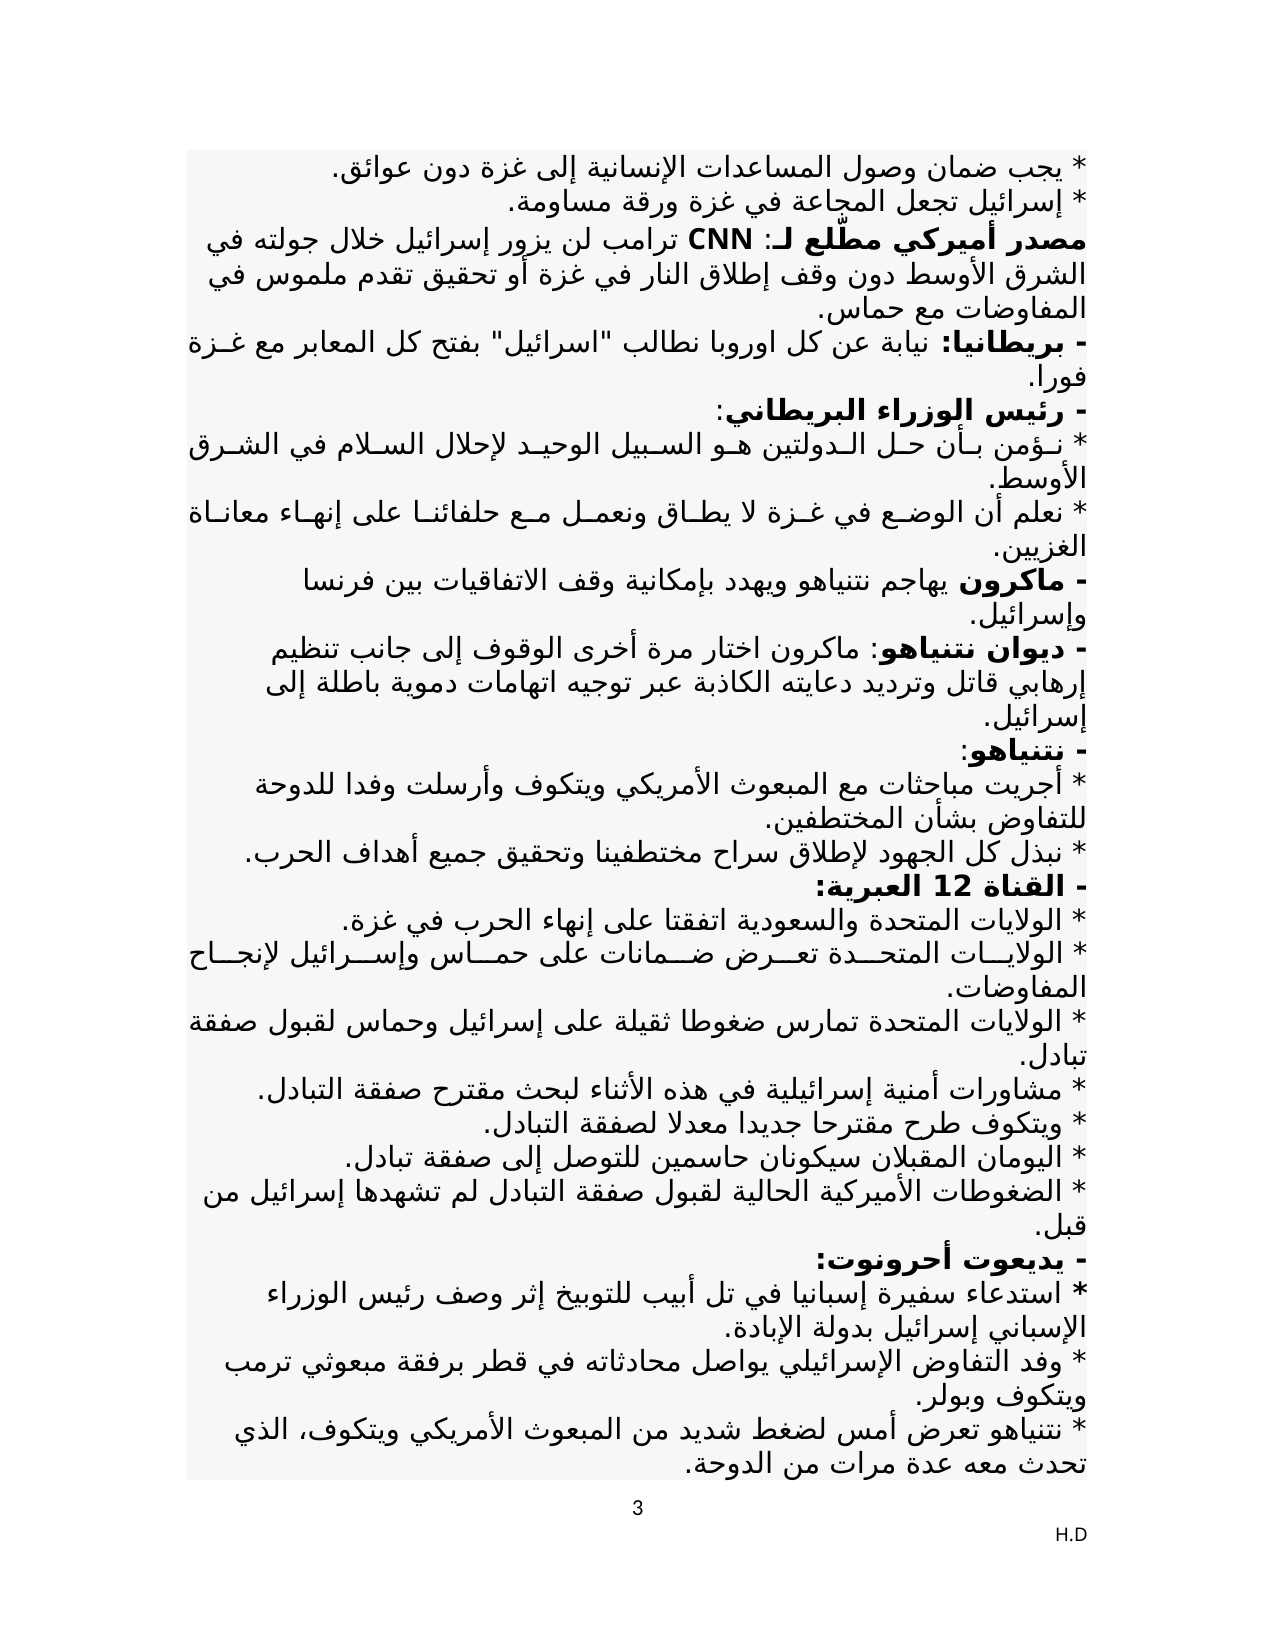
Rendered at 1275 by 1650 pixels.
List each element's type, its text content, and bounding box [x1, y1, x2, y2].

text * ويتكوف طرح مقترحا جديدا معدلا لصفقة التبادل. [187, 1107, 1087, 1141]
text * الولايات المتحدة والسعودية اتفقتا على إنهاء الحرب في غزة. [187, 903, 1087, 937]
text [187, 150, 1087, 326]
text * الولايات المتحدة تمارس ضغوطا ثقيلة على إسرائيل وحماس لقبول صفقة تبادل. [187, 1005, 1087, 1073]
text * الضغوطات الأميركية الحالية لقبول صفقة التبادل لم تشهدها إسرائيل من قبل. [187, 1174, 1087, 1242]
text - رئيس الوزراء البريطاني: [187, 393, 1087, 427]
text - ماكرون يهاجم نتنياهو ويهدد بإمكانية وقف الاتفاقيات بين فرنسا وإسرائيل. - ديوان نتنياهو: ماكرون اختار مرة أخرى الوقوف إلى جانب تنظيم إرهابي قاتل وترديد دعايته الكاذبة عبر توجيه اتهامات دموية باطلة إلى إسرائيل. - نتنياهو: * أجريت مباحثات مع المبعوث الأمريكي ويتكوف وأرسلت وفدا للدوحة للتفاوض بشأن المختطفين. * نبذل كل الجهود لإطلاق سراح مختطفينا وتحقيق جميع أهداف الحرب. - القناة 12 العبرية: [187, 563, 1087, 903]
text * الولايات المتحدة تعرض ضمانات على حماس وإسرائيل لإنجاح المفاوضات. [187, 937, 1087, 1005]
text - يديعوت أحرونوت: * استدعاء سفيرة إسبانيا في تل أبيب للتوبيخ إثر وصف رئيس الوزراء الإسباني إسرائيل بدولة الإبادة. * وفد التفاوض الإسرائيلي يواصل محادثاته في قطر برفقة مبعوثي ترمب ويتكوف وبولر. * نتنياهو تعرض أمس لضغط شديد من المبعوث الأمريكي ويتكوف، الذي تحدث معه عدة مرات من الدوحة. [187, 1242, 1087, 1480]
text * مشاورات أمنية إسرائيلية في هذه الأثناء لبحث مقترح صفقة التبادل. [187, 1073, 1087, 1107]
text * نعلم أن الوضع في غزة لا يطاق ونعمل مع حلفائنا على إنهاء معاناة الغزيين. [187, 495, 1087, 563]
text - بريطانيا: نيابة عن كل اوروبا نطالب "اسرائيل" بفتح كل المعابر مع غزة فورا. [187, 326, 1087, 393]
text * اليومان المقبلان سيكونان حاسمين للتوصل إلى صفقة تبادل. [187, 1141, 1087, 1174]
text * نؤمن بأن حل الدولتين هو السبيل الوحيد لإحلال السلام في الشرق الأوسط. [187, 427, 1087, 495]
